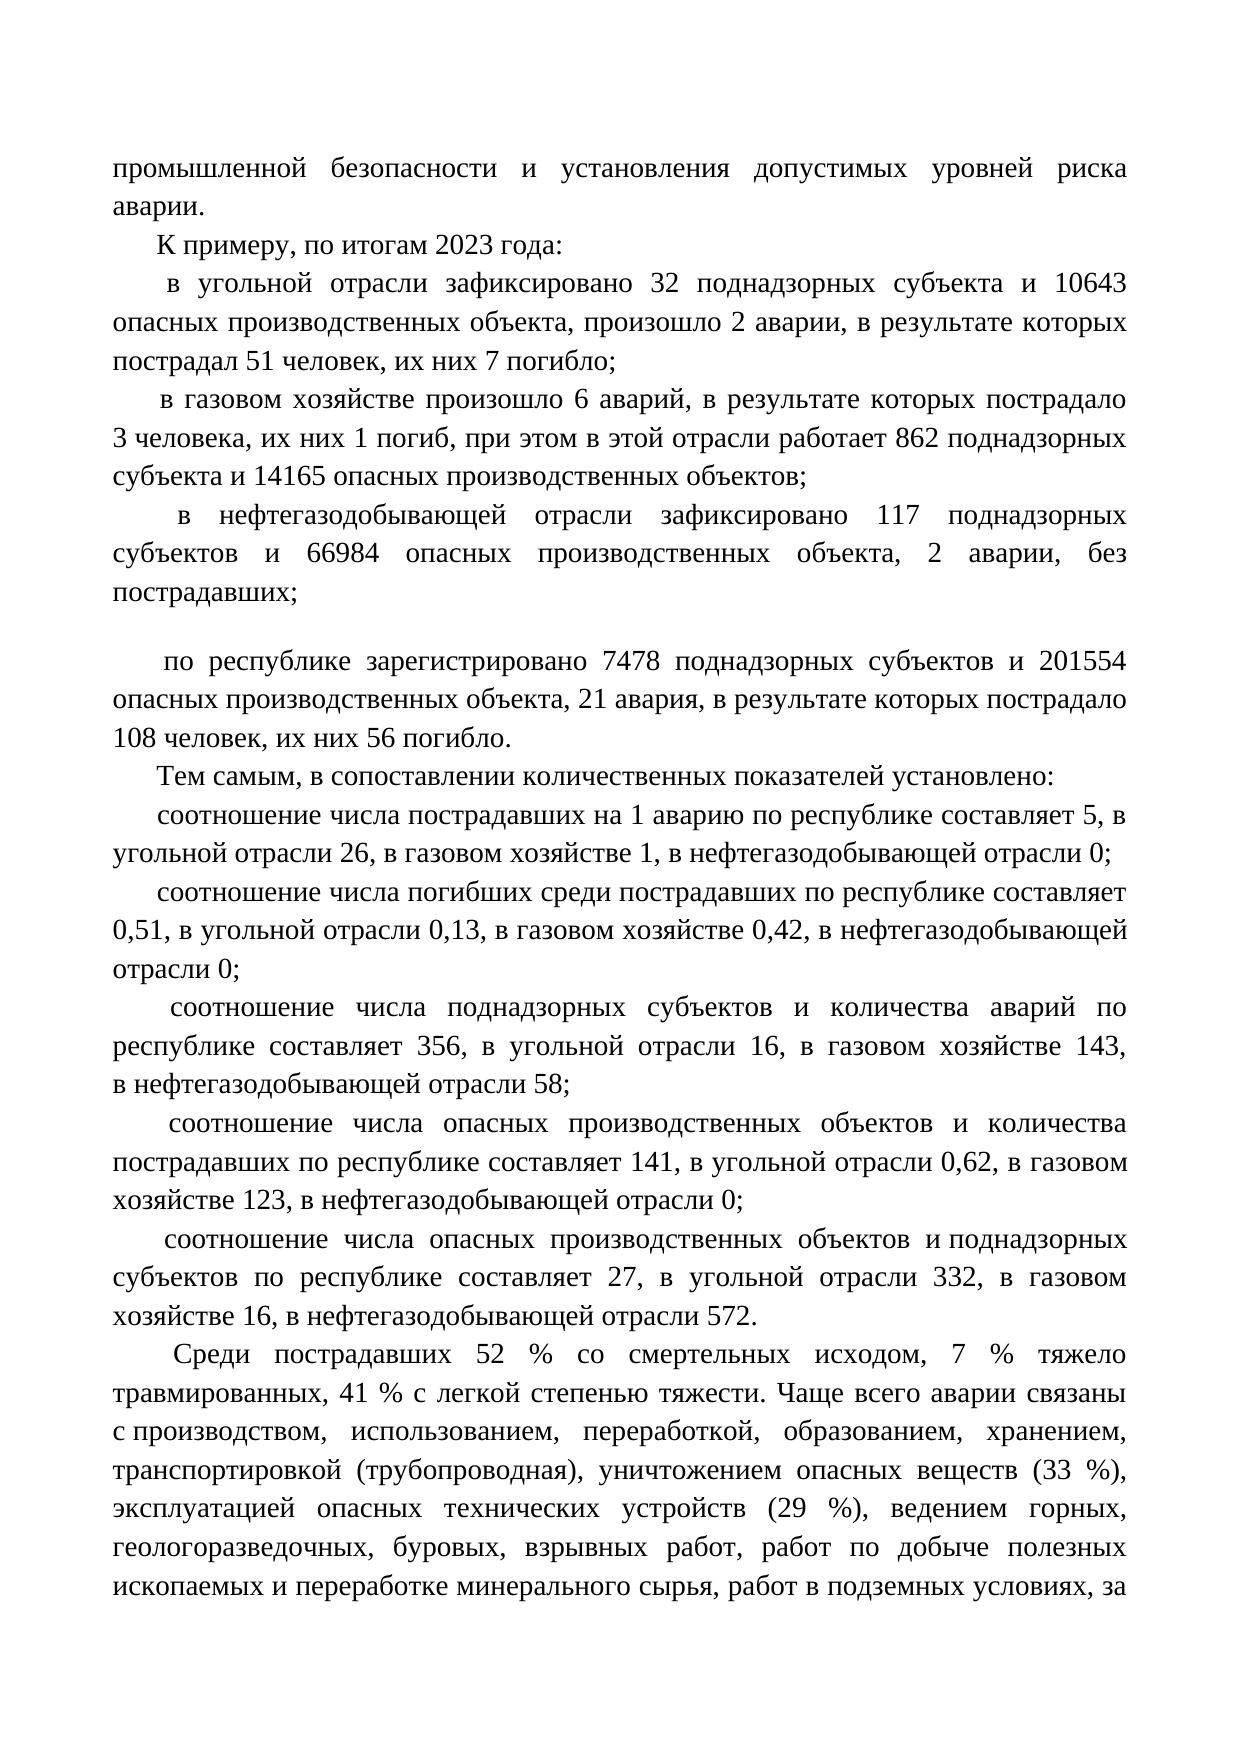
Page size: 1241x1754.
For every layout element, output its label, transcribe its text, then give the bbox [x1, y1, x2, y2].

text в нефтегазодобывающей отрасли зафиксировано 117 поднадзорных субъектов и 66984 опасных производственных объекта, 2 аварии, без пострадавших; [112, 497, 1128, 607]
text соотношение числа поднадзорных субъектов и количества аварий по республике составляет 356, в угольной отрасли 16, в газовом хозяйстве 143, в нефтегазодобывающей отрасли 58; [112, 989, 1128, 1100]
text К примеру, по итогам 2023 года: [112, 227, 1128, 261]
text соотношение числа погибших среди пострадавших по республике составляет 0,51, в угольной отрасли 0,13, в газовом хозяйстве 0,42, в нефтегазодобывающей отрасли 0; [112, 874, 1128, 984]
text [112, 1336, 1128, 1601]
text соотношение числа пострадавших на 1 аварию по республике составляет 5, в угольной отрасли 26, в газовом хозяйстве 1, в нефтегазодобывающей отрасли 0; [112, 797, 1128, 869]
text в газовом хозяйстве произошло 6 аварий, в результате которых пострадало 3 человека, их них 1 погиб, при этом в этой отрасли работает 862 поднадзорных субъекта и 14165 опасных производственных объектов; [112, 381, 1128, 492]
text в угольной отрасли зафиксировано 32 поднадзорных субъекта и 10643 опасных производственных объекта, произошло 2 аварии, в результате которых пострадал 51 человек, их них 7 погибло; [112, 266, 1128, 376]
text Тем самым, в сопоставлении количественных показателей установлено: [112, 758, 1128, 792]
text соотношение числа опасных производственных объектов и количества пострадавших по республике составляет 141, в угольной отрасли 0,62, в газовом хозяйстве 123, в нефтегазодобывающей отрасли 0; [112, 1105, 1128, 1216]
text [112, 150, 1128, 222]
text по республике зарегистрировано 7478 поднадзорных субъектов и 201554 опасных производственных объекта, 21 авария, в результате которых пострадало 108 человек, их них 56 погибло. [112, 643, 1128, 753]
text соотношение числа опасных производственных объектов и поднадзорных субъектов по республике составляет 27, в угольной отрасли 332, в газовом хозяйстве 16, в нефтегазодобывающей отрасли 572. [112, 1221, 1128, 1331]
